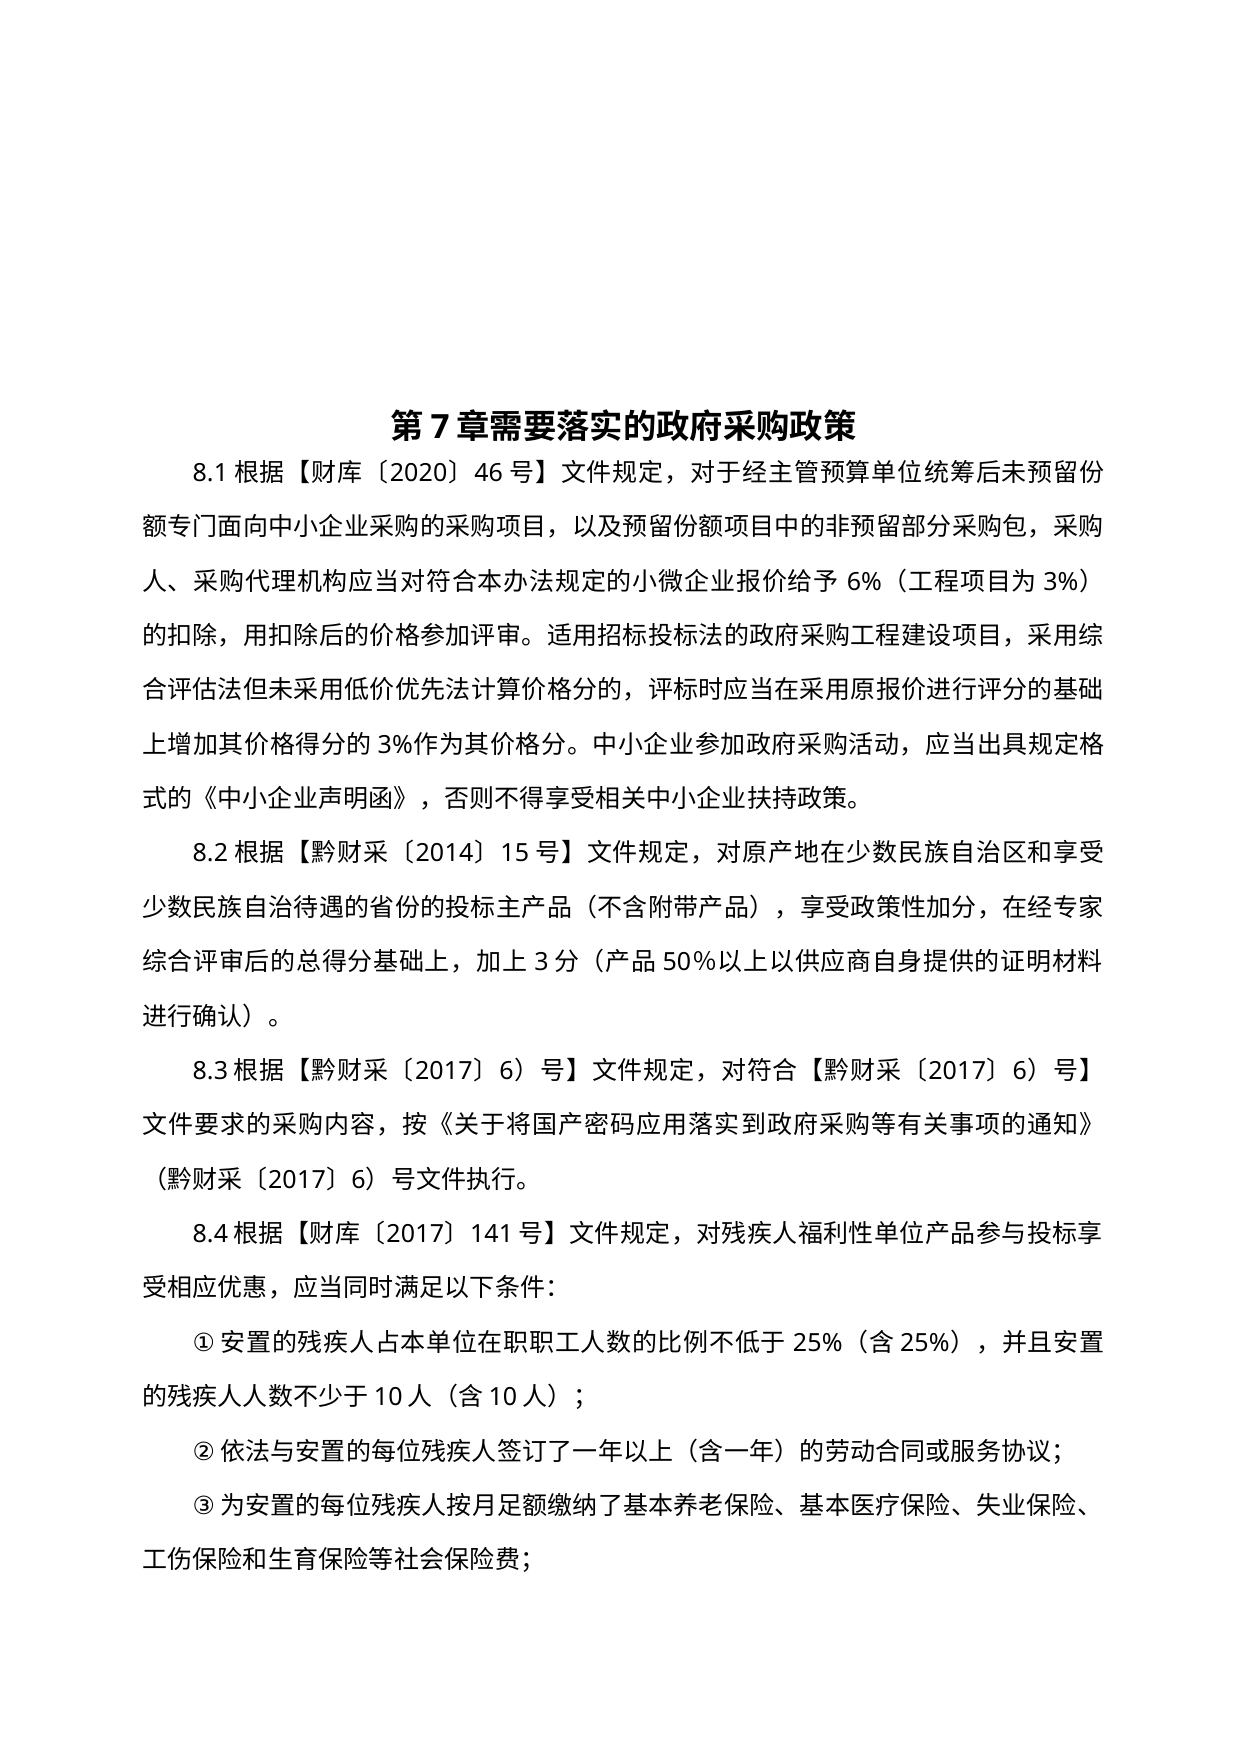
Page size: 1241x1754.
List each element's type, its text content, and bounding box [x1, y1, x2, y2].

text ①安置的残疾人占本单位在职职工人数的比例不低于25%（含25%），并且安置的残疾人人数不少于10人（含10人）； [142, 1322, 1104, 1413]
text ③为安置的每位残疾人按月足额缴纳了基本养老保险、基本医疗保险、失业保险、工伤保险和生育保险等社会保险费； [142, 1485, 1104, 1576]
text ②依法与安置的每位残疾人签订了一年以上（含一年）的劳动合同或服务协议； [142, 1431, 1104, 1467]
text 8.4根据【财库〔2017〕141号】文件规定，对残疾人福利性单位产品参与投标享受相应优惠，应当同时满足以下条件： [142, 1213, 1104, 1304]
text 8.1根据【财库〔2020〕46号】文件规定，对于经主管预算单位统筹后未预留份额专门面向中小企业采购的采购项目，以及预留份额项目中的非预留部分采购包，采购人、采购代理机构应当对符合本办法规定的小微企业报价给予6%（工程项目为3%）的扣除，用扣除后的价格参加评审。适用招标投标法的政府采购工程建设项目，采用综合评估法但未采用低价优先法计算价格分的，评标时应当在采用原报价进行评分的基础上增加其价格得分的3%作为其价格分。中小企业参加政府采购活动，应当出具规定格式的《中小企业声明函》，否则不得享受相关中小企业扶持政策。 [142, 452, 1104, 815]
text 8.3根据【黔财采〔2017〕6）号】文件规定，对符合【黔财采〔2017〕6）号】文件要求的采购内容，按《关于将国产密码应用落实到政府采购等有关事项的通知》（黔财采〔2017〕6）号文件执行。 [142, 1050, 1104, 1195]
subtitle 第7章需要落实的政府采购政策 [131, 403, 1115, 448]
text 8.2根据【黔财采〔2014〕15号】文件规定，对原产地在少数民族自治区和享受少数民族自治待遇的省份的投标主产品（不含附带产品），享受政策性加分，在经专家综合评审后的总得分基础上，加上3分（产品50％以上以供应商自身提供的证明材料进行确认）。 [142, 833, 1104, 1032]
